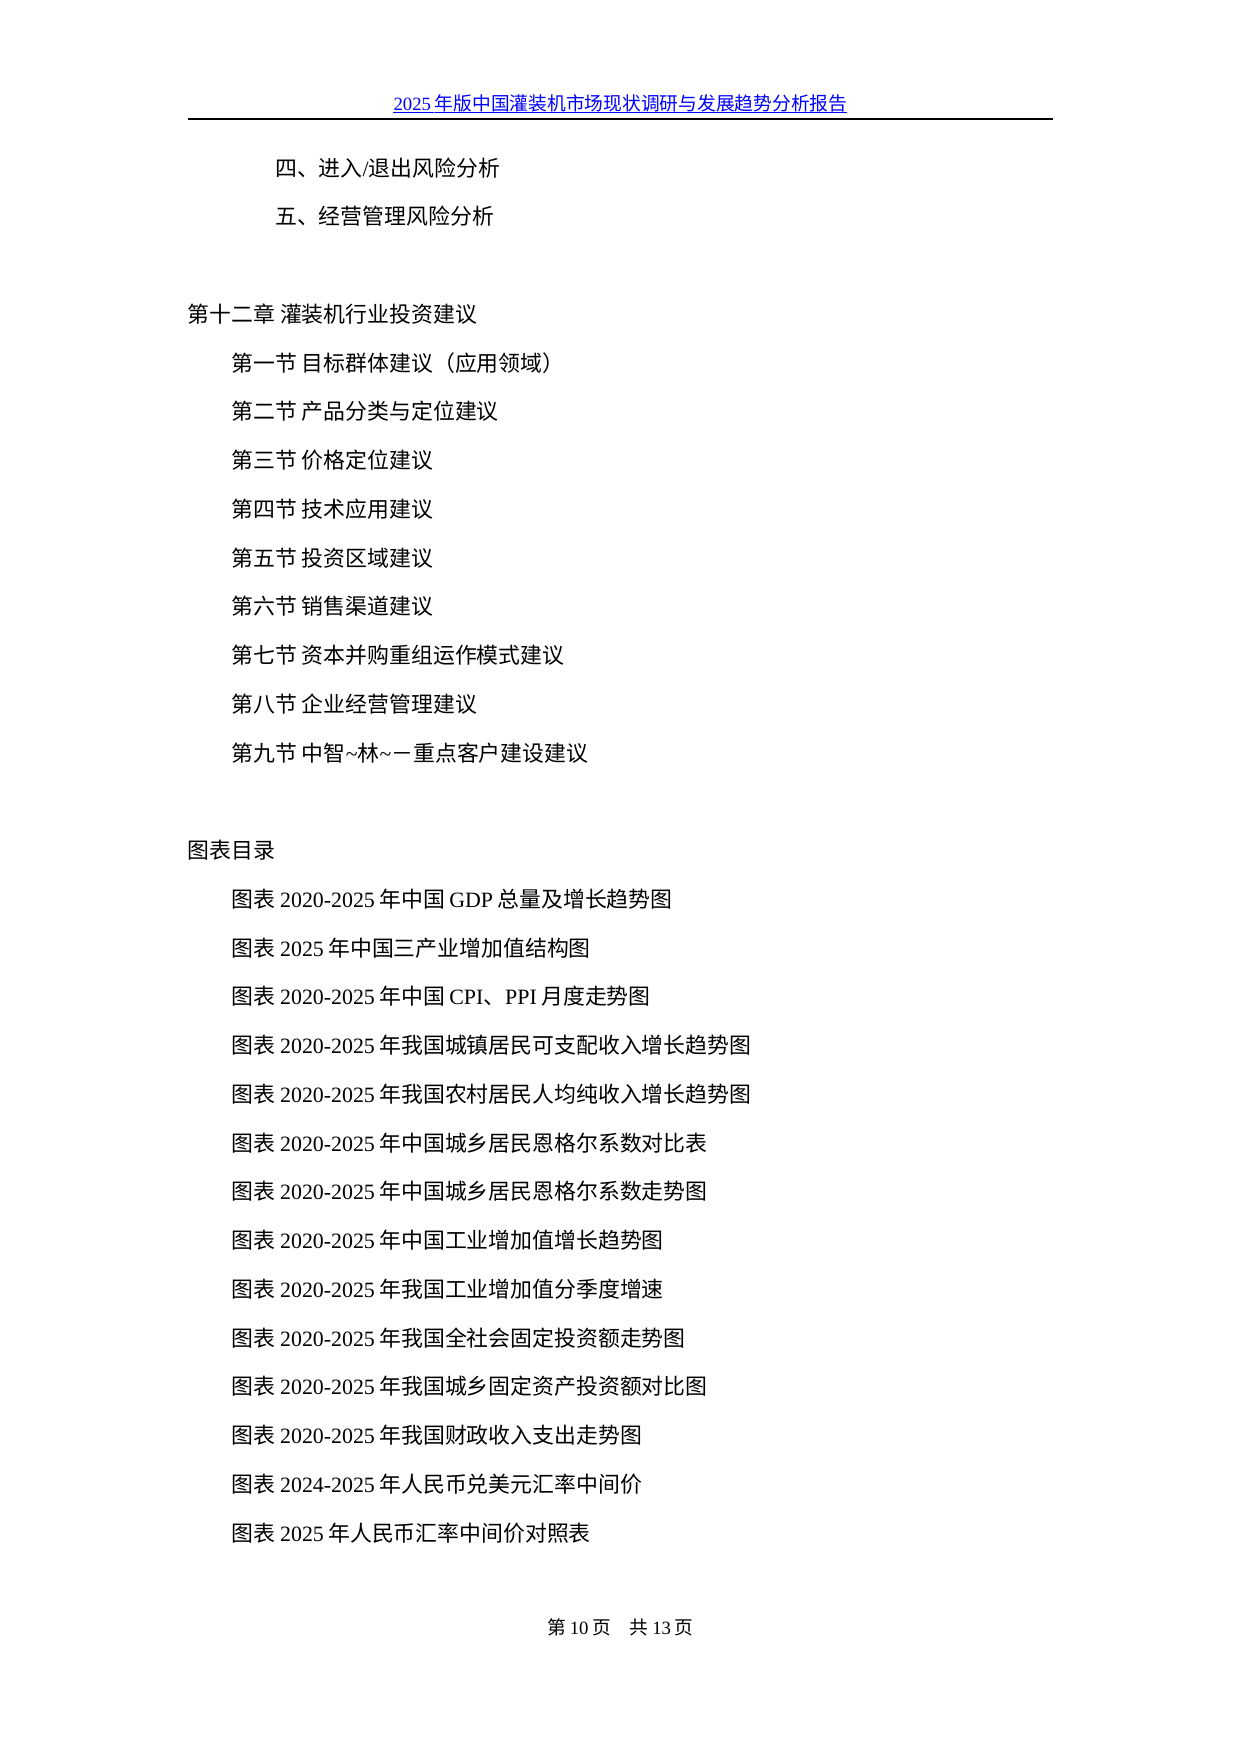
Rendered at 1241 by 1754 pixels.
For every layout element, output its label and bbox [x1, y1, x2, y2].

text [187, 150, 1053, 1548]
